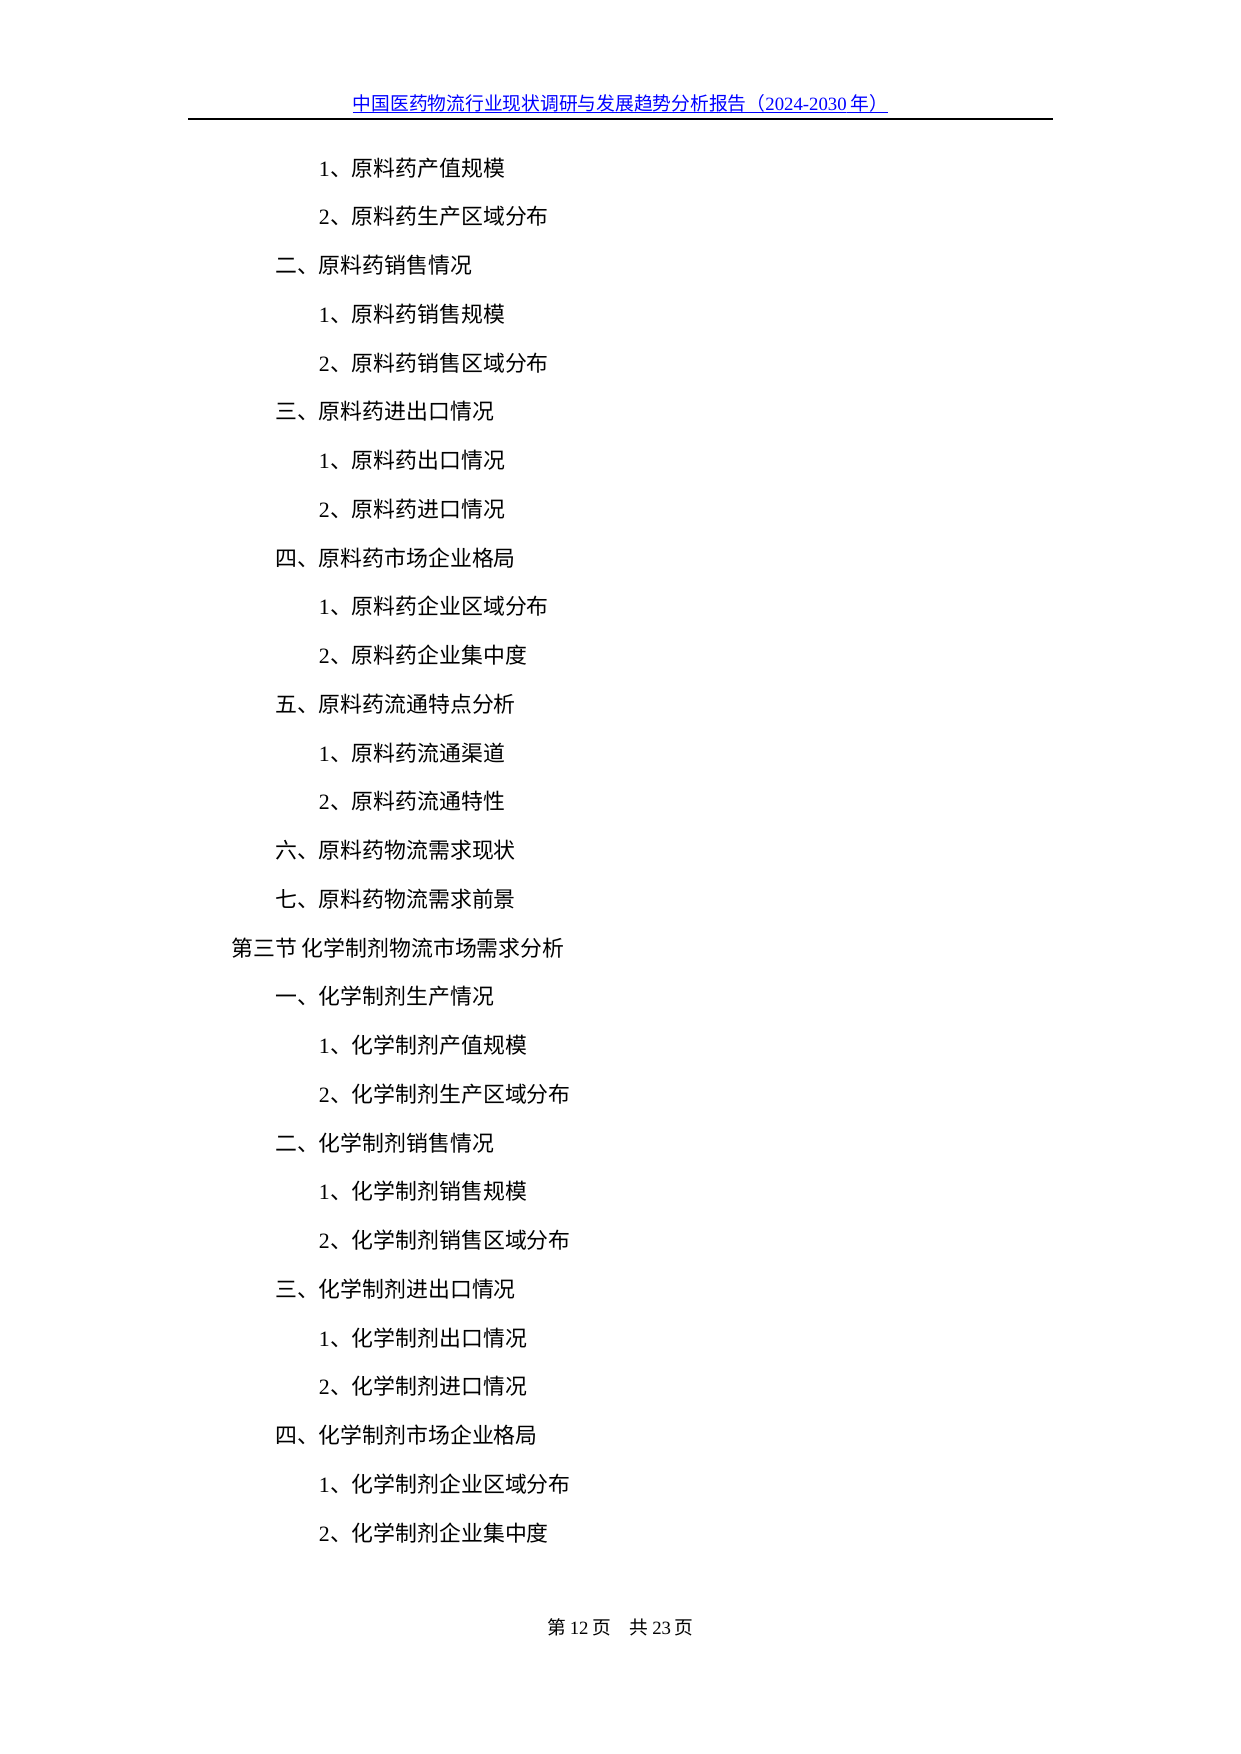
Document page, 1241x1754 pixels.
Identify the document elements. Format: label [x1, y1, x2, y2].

text [187, 150, 1053, 1548]
